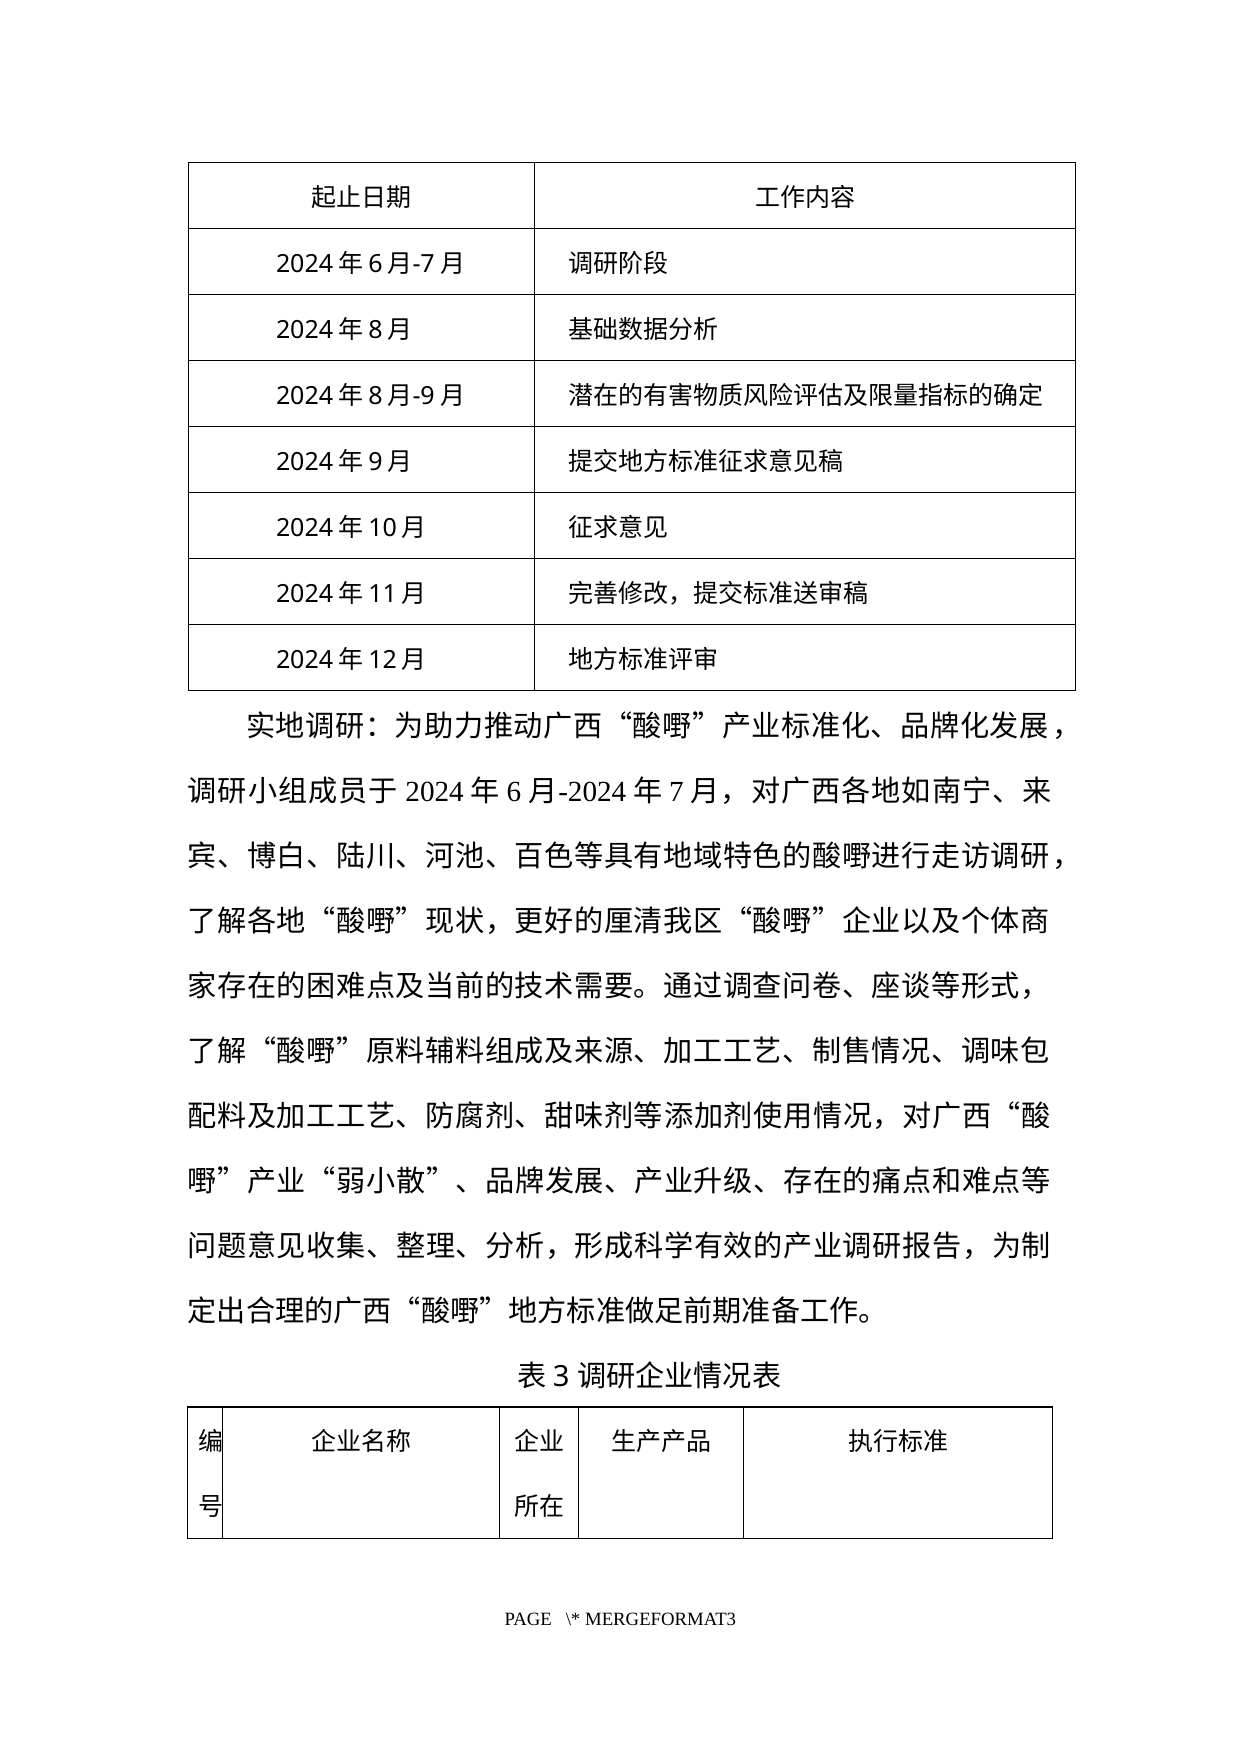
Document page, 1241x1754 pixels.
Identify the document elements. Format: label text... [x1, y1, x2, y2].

table_cell 调研阶段 [535, 229, 1075, 294]
table_cell 2024年8月-9月 [189, 361, 534, 426]
table_header 工作内容 [535, 163, 1075, 228]
table_header 企业所在区域 [500, 1408, 578, 1537]
text 实地调研：为助力推动广西“酸嘢”产业标准化、品牌化发展，调研小组成员于2024年6月-2024年7月，对广西各地如南宁、来宾、博白、陆川、河池、百色等具有地域特色的酸嘢进行走访调研，了解各地“酸嘢”现状，更好的厘清我区“酸嘢”企业以及个体商家存在的困难点及当前的技术需要。通过调查问卷、座谈等形式，了解“酸嘢”原料辅料组成及来源、加工工艺、制售情况、调味包配料及加工工艺、防腐剂、甜味剂等添加剂使用情况，对广西“酸嘢”产业“弱小散”、品牌发展、产业升级、存在的痛点和难点等问题意见收集、整理、分析，形成科学有效的产业调研报告，为制定出合理的广西“酸嘢”地方标准做足前期准备工作。 [187, 691, 1053, 1341]
table_cell 征求意见 [535, 493, 1075, 558]
table_cell 提交地方标准征求意见稿 [535, 427, 1075, 492]
table_cell 地方标准评审 [535, 625, 1075, 690]
table_cell 2024年8月 [189, 295, 534, 360]
table_header 企业名称 [223, 1408, 499, 1537]
table_cell 基础数据分析 [535, 295, 1075, 360]
table_cell 2024年11月 [189, 559, 534, 624]
table_cell 2024年6月-7月 [189, 229, 534, 294]
text 表3 调研企业情况表 [187, 1341, 1053, 1406]
table_cell 2024年12月 [189, 625, 534, 690]
table_cell 2024年9月 [189, 427, 534, 492]
table_header 编号 [188, 1408, 222, 1537]
table_header 执行标准 [744, 1408, 1052, 1537]
table_cell 完善修改，提交标准送审稿 [535, 559, 1075, 624]
table_header 生产产品 [579, 1408, 743, 1537]
table_cell 潜在的有害物质风险评估及限量指标的确定 [535, 361, 1075, 426]
table_cell 2024年10月 [189, 493, 534, 558]
table_header 起止日期 [189, 163, 534, 228]
